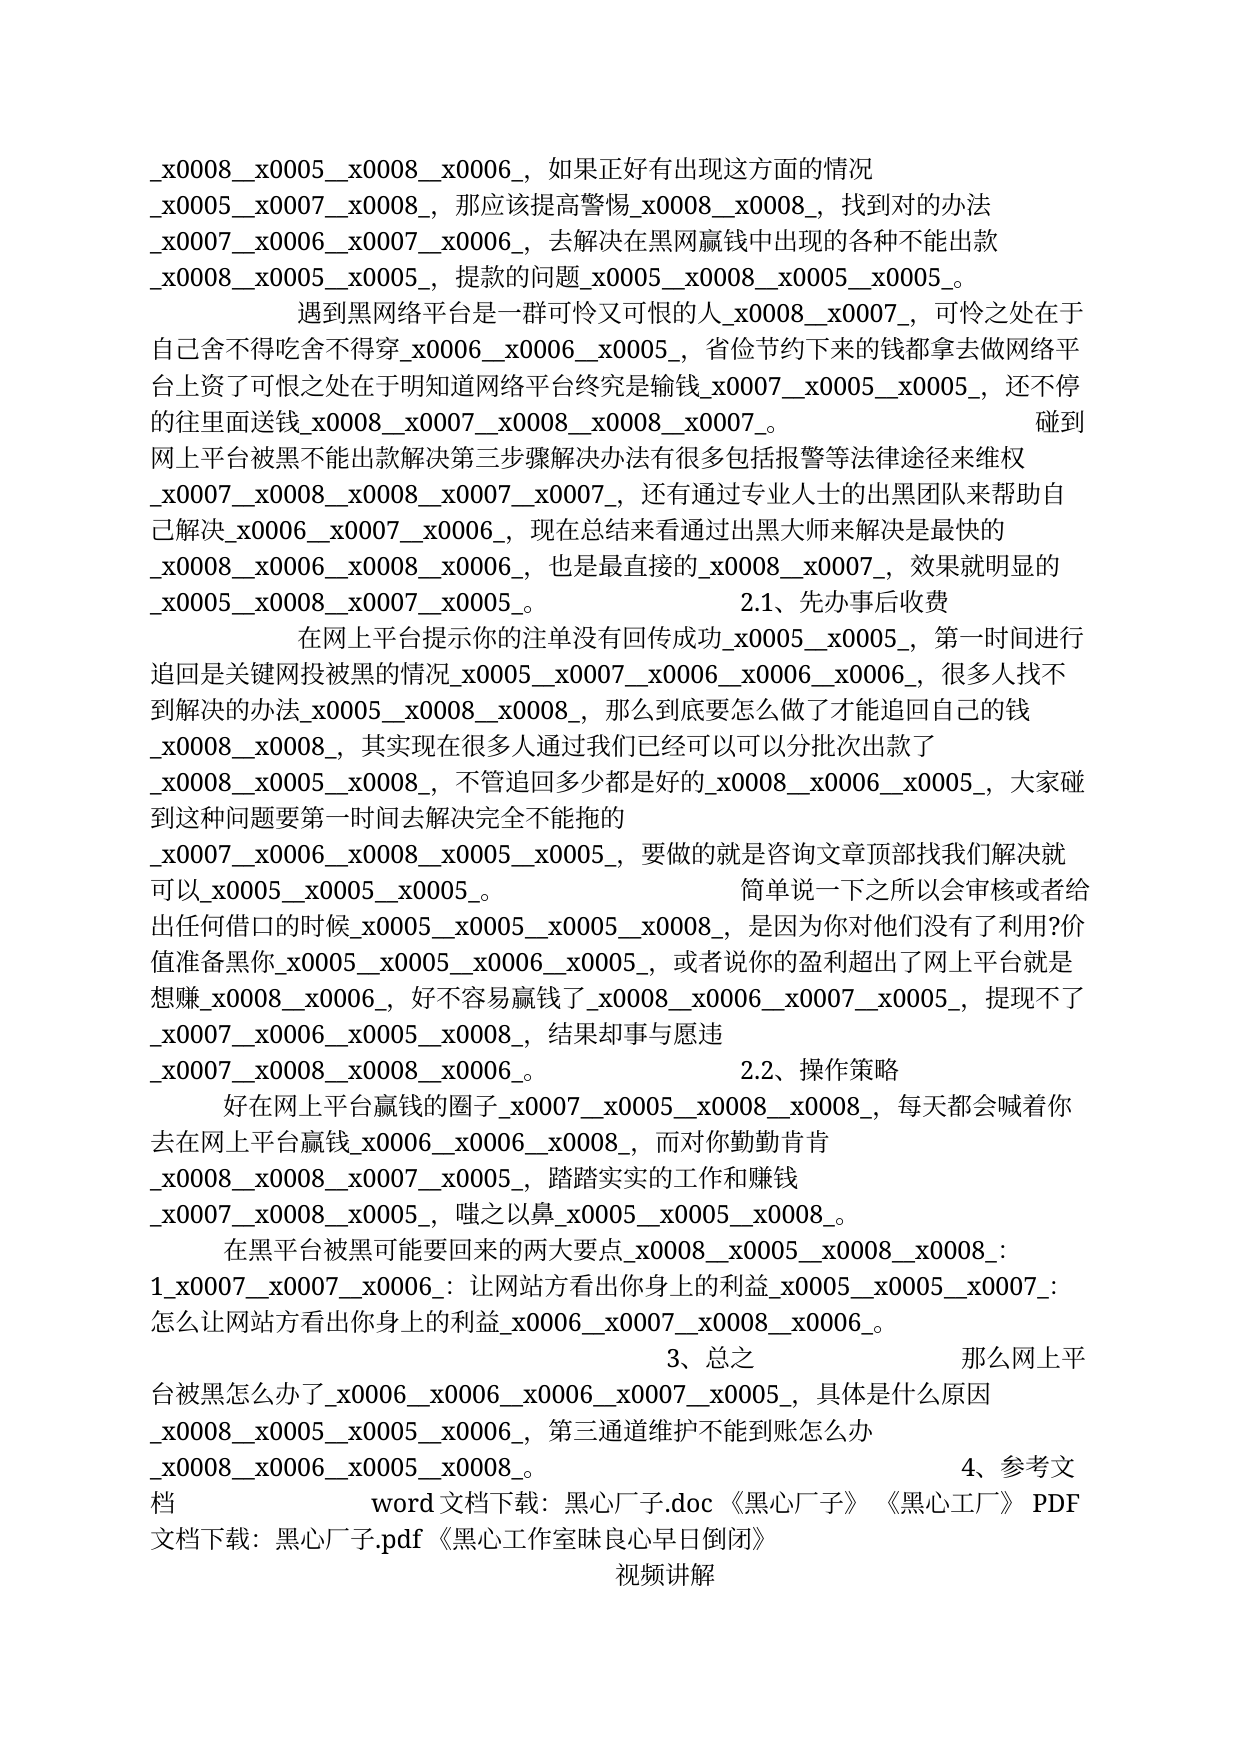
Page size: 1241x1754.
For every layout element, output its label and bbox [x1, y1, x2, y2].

text [150, 150, 1090, 1591]
